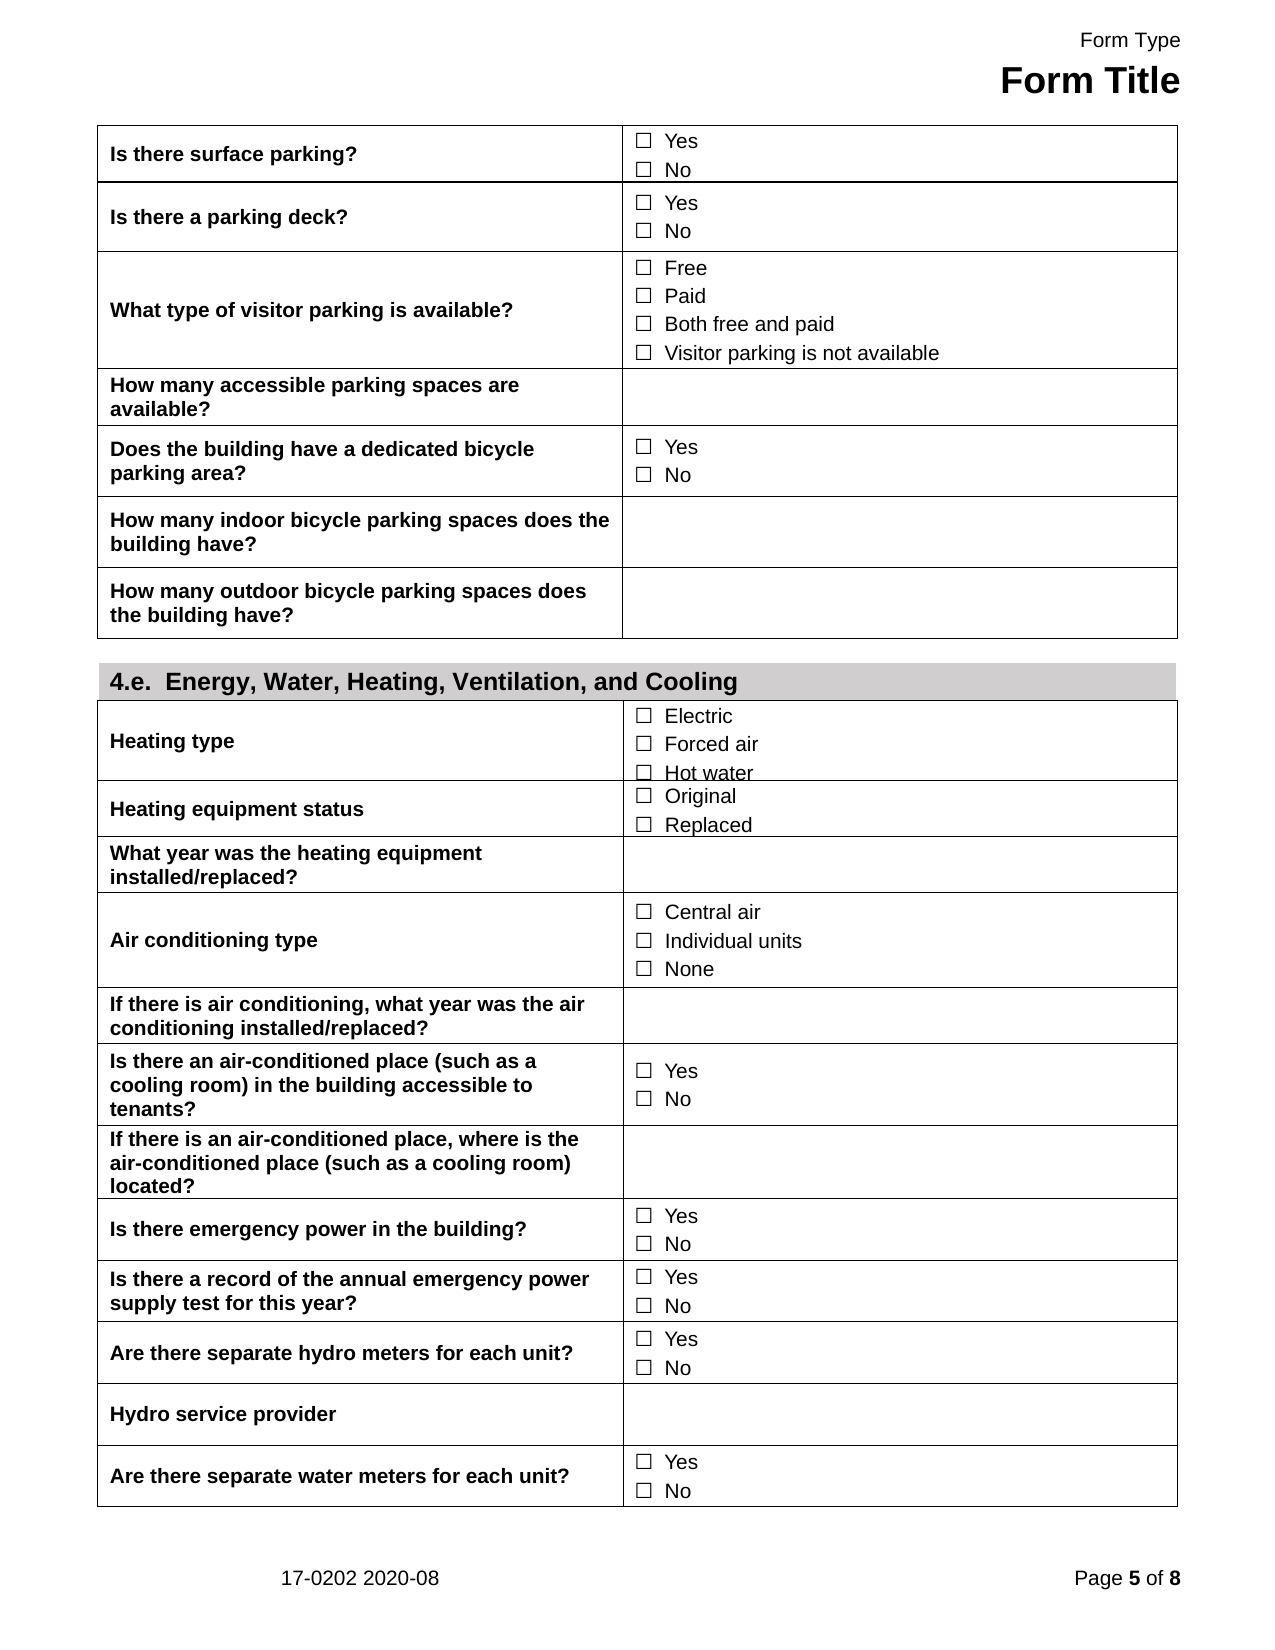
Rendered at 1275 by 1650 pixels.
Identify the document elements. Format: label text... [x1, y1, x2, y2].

table_cell Yes No [624, 1199, 1177, 1259]
table_cell What type of visitor parking is available? [98, 252, 622, 368]
table_header Electric Forced air Hot water [624, 701, 1177, 780]
table_cell [624, 988, 1177, 1043]
subtitle 4.e. Energy, Water, Heating, Ventilation, and Cooling [101, 665, 1174, 698]
table_cell What year was the heating equipment installed/replaced? [98, 837, 623, 892]
table_cell Yes No [624, 1322, 1177, 1383]
table_cell Heating equipment status [98, 781, 623, 836]
table_cell Yes No [624, 1044, 1177, 1125]
table_cell Air conditioning type [98, 893, 623, 987]
table_cell [624, 837, 1177, 892]
table_cell Yes No [624, 1261, 1177, 1321]
table_cell Hydro service provider [98, 1384, 623, 1444]
table_cell If there is an air-conditioned place, where is the air-conditioned place (such as a cooling room) located? [98, 1126, 623, 1198]
table_cell How many indoor bicycle parking spaces does the building have? [98, 497, 622, 567]
table_cell Is there emergency power in the building? [98, 1199, 623, 1259]
table_cell If there is air conditioning, what year was the air conditioning installed/replaced? [98, 988, 623, 1043]
table_cell Is there surface parking? [98, 126, 622, 181]
table_cell [624, 1126, 1177, 1198]
table_cell Yes No [624, 1446, 1177, 1506]
table_cell [623, 497, 1177, 567]
table_cell Is there a parking deck? [98, 183, 622, 251]
table_cell [624, 1384, 1177, 1444]
table_cell Is there an air-conditioned place (such as a cooling room) in the building accessible to tenants? [98, 1044, 623, 1125]
table_cell How many outdoor bicycle parking spaces does the building have? [98, 568, 622, 638]
table_cell How many accessible parking spaces are available? [98, 369, 622, 424]
table_cell Yes No [623, 183, 1177, 251]
table_header Heating type [98, 701, 623, 780]
table_cell [623, 568, 1177, 638]
table_cell Yes No [623, 426, 1177, 496]
table_cell Are there separate water meters for each unit? [98, 1446, 623, 1506]
table_cell [623, 369, 1177, 424]
table_cell Yes No [623, 126, 1177, 181]
table_cell Free Paid Both free and paid Visitor parking is not available [623, 252, 1177, 368]
table_cell Original Replaced [624, 781, 1177, 836]
table_cell Are there separate hydro meters for each unit? [98, 1322, 623, 1383]
table_cell Does the building have a dedicated bicycle parking area? [98, 426, 622, 496]
table_cell Central air Individual units None [624, 893, 1177, 987]
table_cell Is there a record of the annual emergency power supply test for this year? [98, 1261, 623, 1321]
